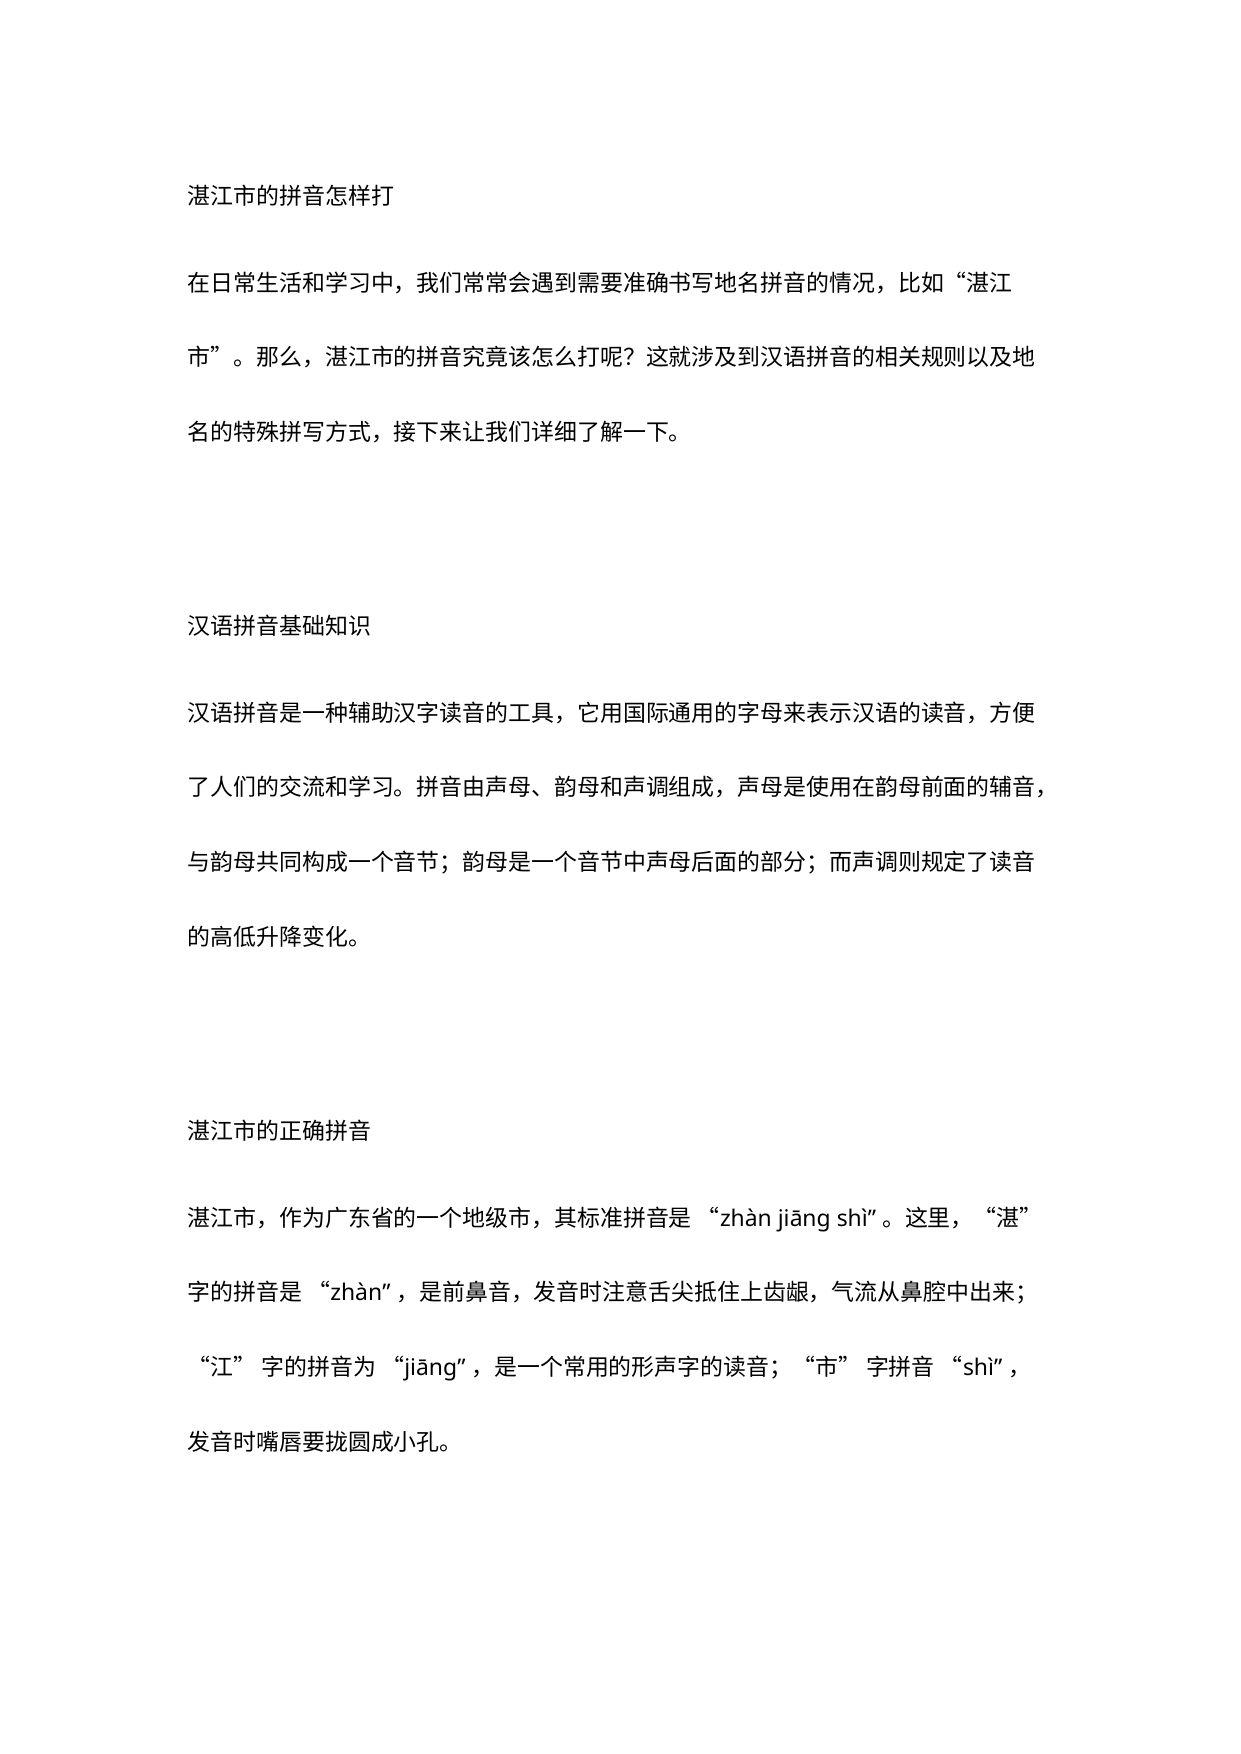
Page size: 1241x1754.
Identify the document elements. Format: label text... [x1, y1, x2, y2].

text 湛江市的拼音怎样打 [187, 162, 1053, 227]
text 湛江市，作为广东省的一个地级市，其标准拼音是 “zhàn jiāng shì” 。这里，“湛” 字的拼音是 “zhàn” ，是前鼻音，发音时注意舌尖抵住上齿龈，气流从鼻腔中出来；“江” 字的拼音为 “jiāng” ，是一个常用的形声字的读音；“市” 字拼音 “shì” ，发音时嘴唇要拢圆成小孔。 [187, 1184, 1053, 1473]
text 汉语拼音是一种辅助汉字读音的工具，它用国际通用的字母来表示汉语的读音，方便了人们的交流和学习。拼音由声母、韵母和声调组成，声母是使用在韵母前面的辅音，与韵母共同构成一个音节；韵母是一个音节中声母后面的部分；而声调则规定了读音的高低升降变化。 [187, 679, 1053, 968]
text 汉语拼音基础知识 [187, 592, 1053, 657]
text 湛江市的正确拼音 [187, 1097, 1053, 1162]
text 在日常生活和学习中，我们常常会遇到需要准确书写地名拼音的情况，比如“湛江市”。那么，湛江市的拼音究竟该怎么打呢？这就涉及到汉语拼音的相关规则以及地名的特殊拼写方式，接下来让我们详细了解一下。 [187, 248, 1053, 463]
